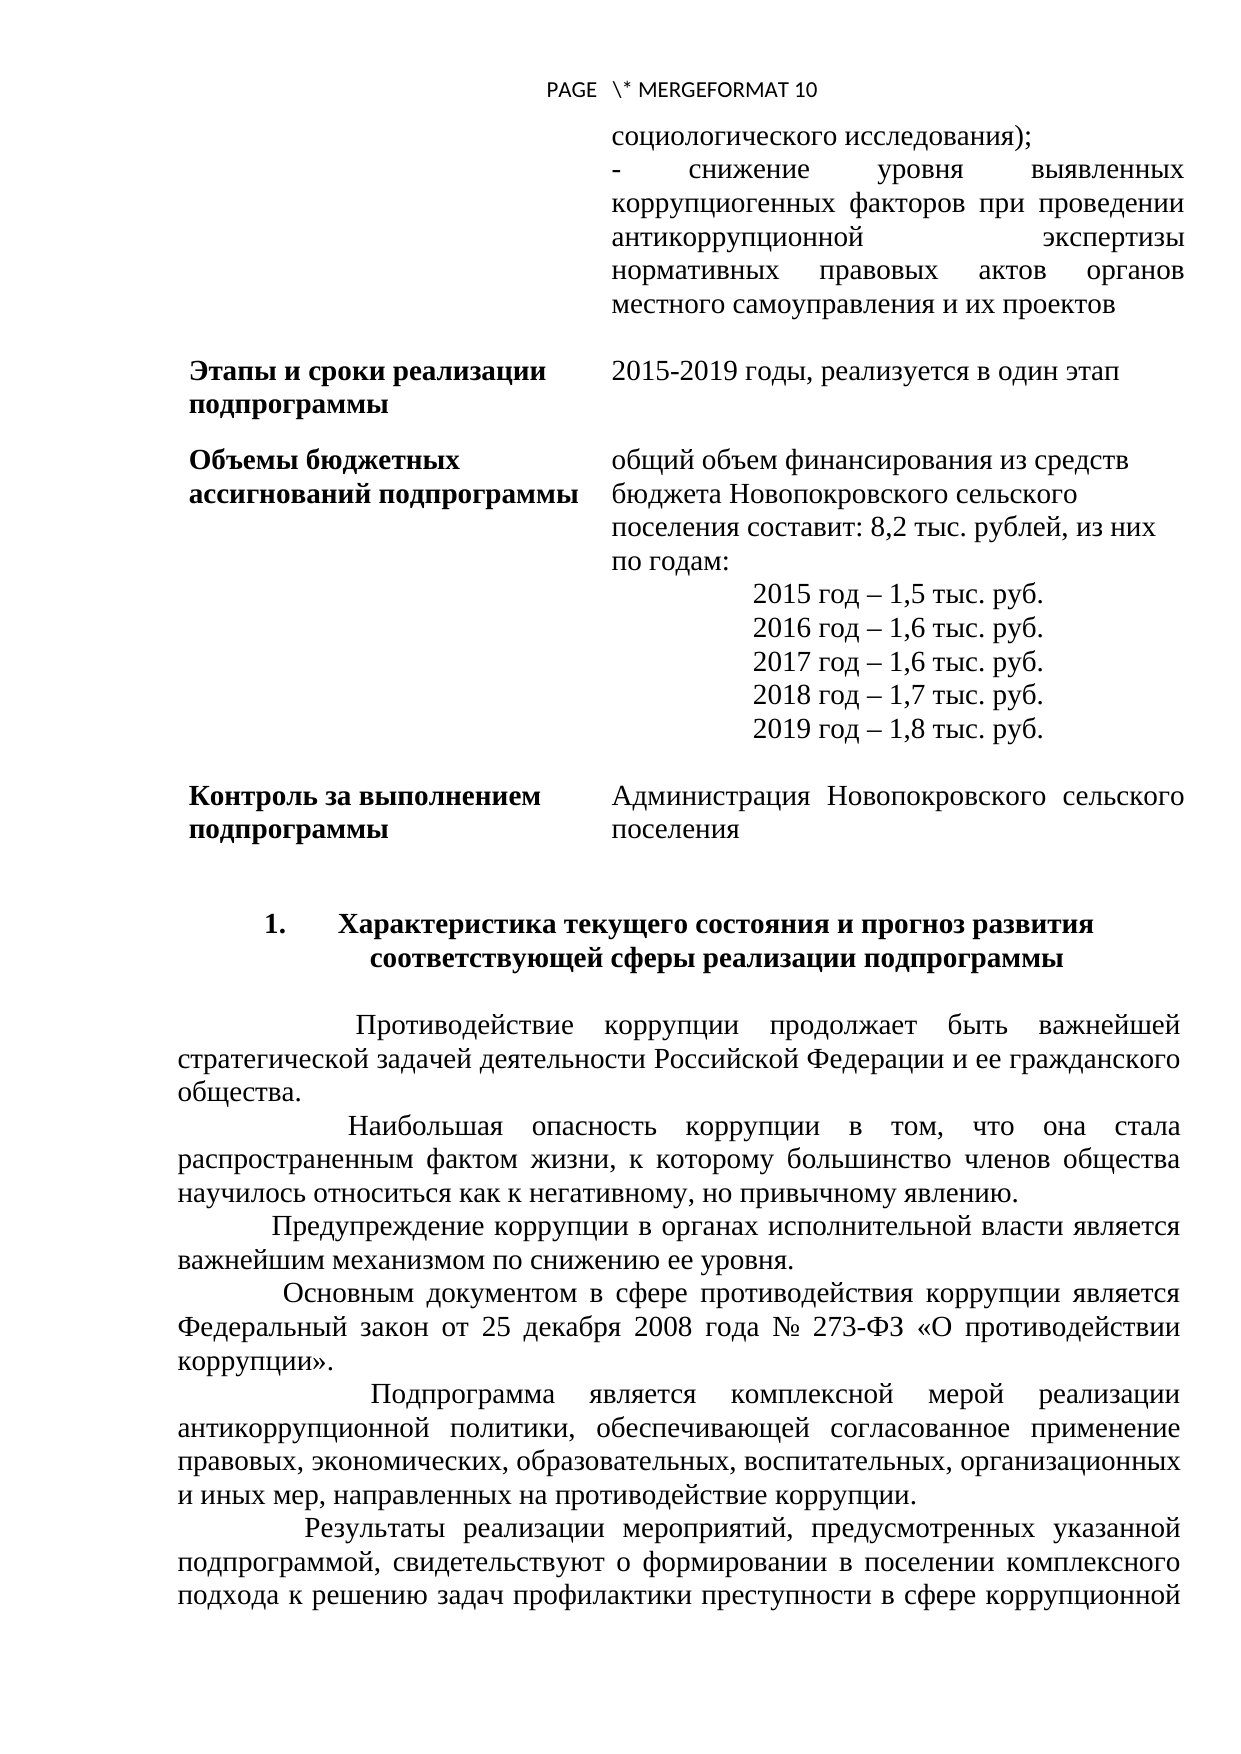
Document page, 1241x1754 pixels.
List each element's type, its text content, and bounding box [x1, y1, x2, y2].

text Наибольшая опасность коррупции в том, что она стала распространенным фактом жизни, к которому большинство членов общества научилось относиться как к негативному, но привычному явлению. [177, 1108, 1181, 1208]
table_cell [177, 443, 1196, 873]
text Подпрограмма является комплексной мерой реализации антикоррупционной политики, обеспечивающей согласованное применение правовых, экономических, образовательных, воспитательных, организационных и иных мер, направленных на противодействие коррупции. [177, 1376, 1181, 1510]
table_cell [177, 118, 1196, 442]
list соответствующей сферы реализации подпрограммы [177, 940, 1181, 974]
text Противодействие коррупции продолжает быть важнейшей стратегической задачей деятельности Российской Федерации и ее гражданского общества. [177, 1007, 1181, 1108]
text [177, 1510, 1181, 1611]
text Основным документом в сфере противодействия коррупции является Федеральный закон от 25 декабря 2008 года № 273-ФЗ «О противодействии коррупции». [177, 1276, 1181, 1376]
list Характеристика текущего состояния и прогноз развития [177, 907, 1181, 940]
text Предупреждение коррупции в органах исполнительной власти является важнейшим механизмом по снижению ее уровня. [177, 1208, 1181, 1276]
